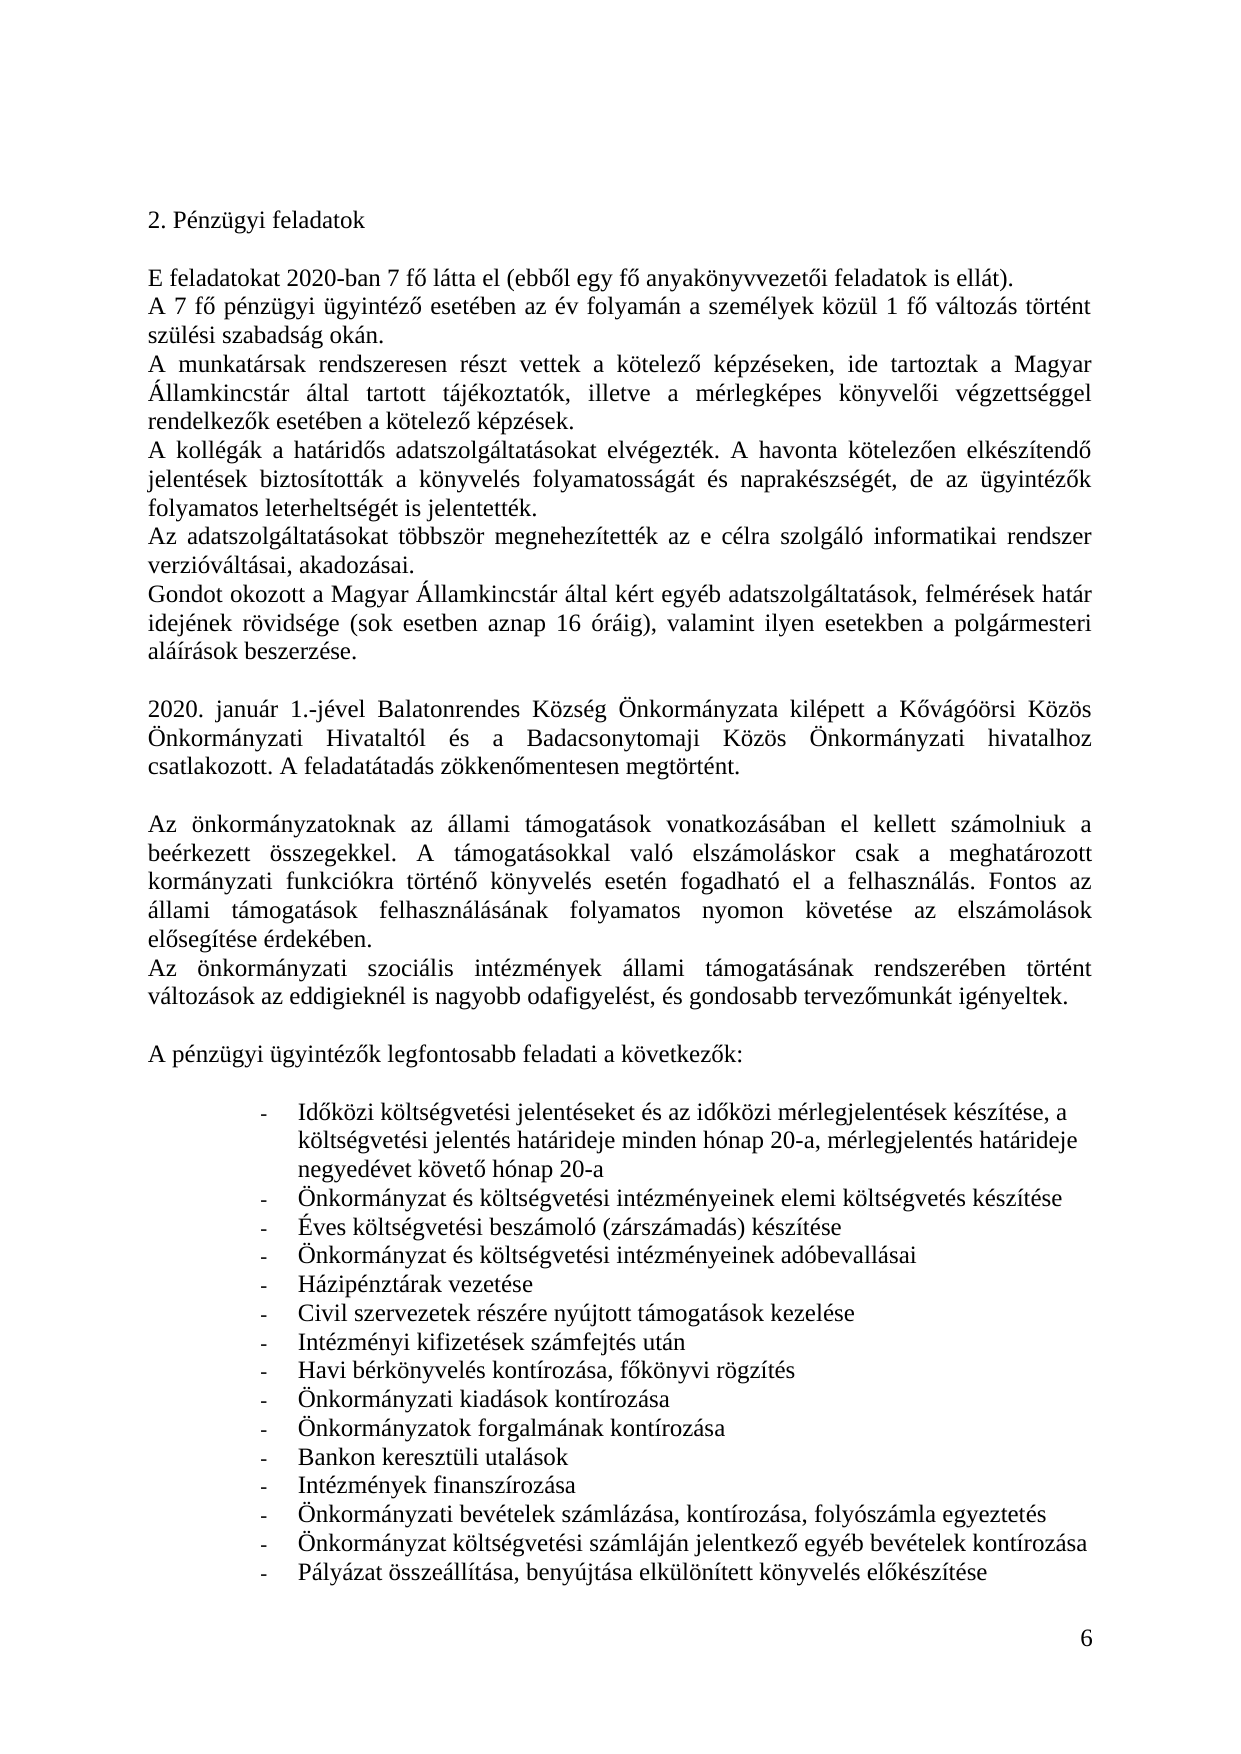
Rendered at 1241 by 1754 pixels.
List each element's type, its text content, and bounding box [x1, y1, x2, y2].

text 2020. január 1.-jével Balatonrendes Község Önkormányzata kilépett a Kővágóörsi Közös Önkormányzati Hivataltól és a Badacsonytomaji Közös Önkormányzati hivatalhoz csatlakozott. A feladatátadás zökkenőmentesen megtörtént. [148, 694, 1093, 780]
text A pénzügyi ügyintézők legfontosabb feladati a következők: [148, 1039, 1093, 1068]
text A kollégák a határidős adatszolgáltatásokat elvégezték. A havonta kötelezően elkészítendő jelentések biztosították a könyvelés folyamatosságát és naprakészségét, de az ügyintézők folyamatos leterheltségét is jelentették. [148, 435, 1093, 521]
list Intézményi kifizetések számfejtés után [260, 1502, 1093, 1531]
text Az önkormányzatoknak az állami támogatások vonatkozásában el kellett számolniuk a beérkezett összegekkel. A támogatásokkal való elszámoláskor csak a meghatározott kormányzati funkciókra történő könyvelés esetén fogadható el a felhasználás. Fontos az állami támogatások felhasználásának folyamatos nyomon követése az elszámolások elősegítése érdekében. [148, 809, 1093, 953]
text A munkatársak rendszeresen részt vettek a kötelező képzéseken, ide tartoztak a Magyar Államkincstár által tartott tájékoztatók, illetve a mérlegképes könyvelői végzettséggel rendelkezők esetében a kötelező képzések. [148, 349, 1093, 435]
list Időközi költségvetési jelentéseket és az időközi mérlegjelentések készítése, a költségvetési jelentés határideje minden hónap 20-a, mérlegjelentés határideje negyedévet követő hónap 20-a [260, 1097, 1093, 1183]
list Házipénztárak vezetése [260, 1386, 1093, 1415]
list Civil szervezetek részére nyújtott támogatások kezelése [260, 1444, 1093, 1473]
list Havi bérkönyvelés kontírozása, főkönyvi rögzítés [260, 1560, 1093, 1588]
text 2. Pénzügyi feladatok [148, 205, 1093, 234]
text A 7 fő pénzügyi ügyintéző esetében az év folyamán a személyek közül 1 fő változás történt szülési szabadság okán. [148, 291, 1093, 349]
list Éves költségvetési beszámoló (zárszámadás) készítése [260, 1270, 1093, 1299]
text Az adatszolgáltatásokat többször megnehezítették az e célra szolgáló informatikai rendszer verzióváltásai, akadozásai. [148, 521, 1093, 579]
list Önkormányzat és költségvetési intézményeinek adóbevallásai [260, 1328, 1093, 1357]
text Az önkormányzati szociális intézmények állami támogatásának rendszerében történt változások az eddigieknél is nagyobb odafigyelést, és gondosabb tervezőmunkát igényeltek. [148, 953, 1093, 1010]
list Önkormányzat és költségvetési intézményeinek elemi költségvetés készítése [260, 1212, 1093, 1241]
text E feladatokat 2020-ban 7 fő látta el (ebből egy fő anyakönyvvezetői feladatok is ellát). [148, 263, 1093, 291]
text Gondot okozott a Magyar Államkincstár által kért egyéb adatszolgáltatások, felmérések határ idejének rövidsége (sok esetben aznap 16 óráig), valamint ilyen esetekben a polgármesteri aláírások beszerzése. [148, 579, 1093, 665]
